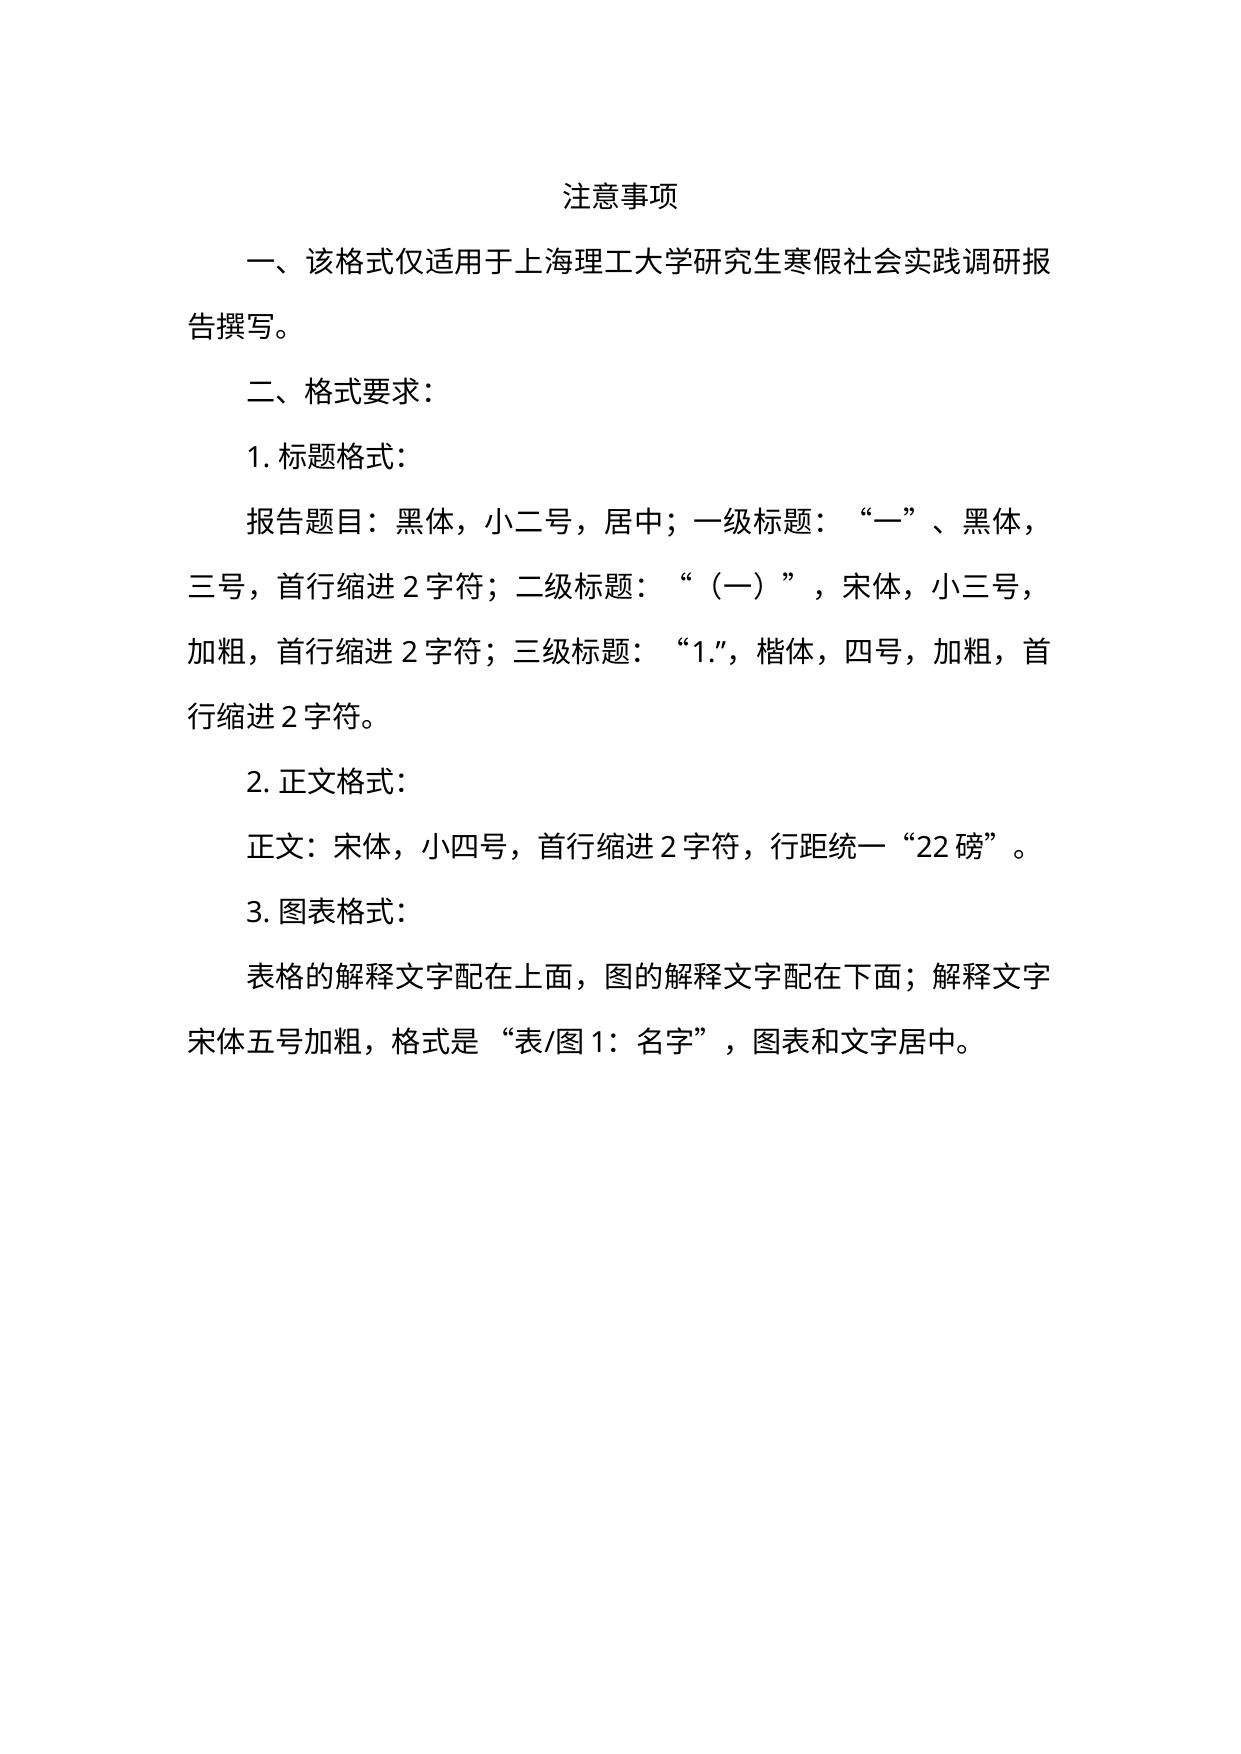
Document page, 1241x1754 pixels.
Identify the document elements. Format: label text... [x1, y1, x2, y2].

text 注意事项 [187, 162, 1053, 227]
text 报告题目：黑体，小二号，居中；一级标题：“一”、黑体，三号，首行缩进2字符；二级标题：“（一）”，宋体，小三号，加粗，首行缩进2字符；三级标题：“1.”，楷体，四号，加粗，首行缩进2字符。 [187, 487, 1053, 747]
text 1. 标题格式： [187, 422, 1053, 487]
text 二、格式要求： [187, 357, 1053, 422]
list 正文格式： [187, 747, 1053, 812]
text 一、该格式仅适用于上海理工大学研究生寒假社会实践调研报告撰写。 [187, 227, 1053, 357]
text 正文：宋体，小四号，首行缩进2字符，行距统一“22磅”。 [187, 812, 1053, 877]
list 图表格式： [187, 877, 1053, 942]
text 表格的解释文字配在上面，图的解释文字配在下面；解释文字宋体五号加粗，格式是 “表/图1：名字”，图表和文字居中。 [187, 942, 1053, 1072]
